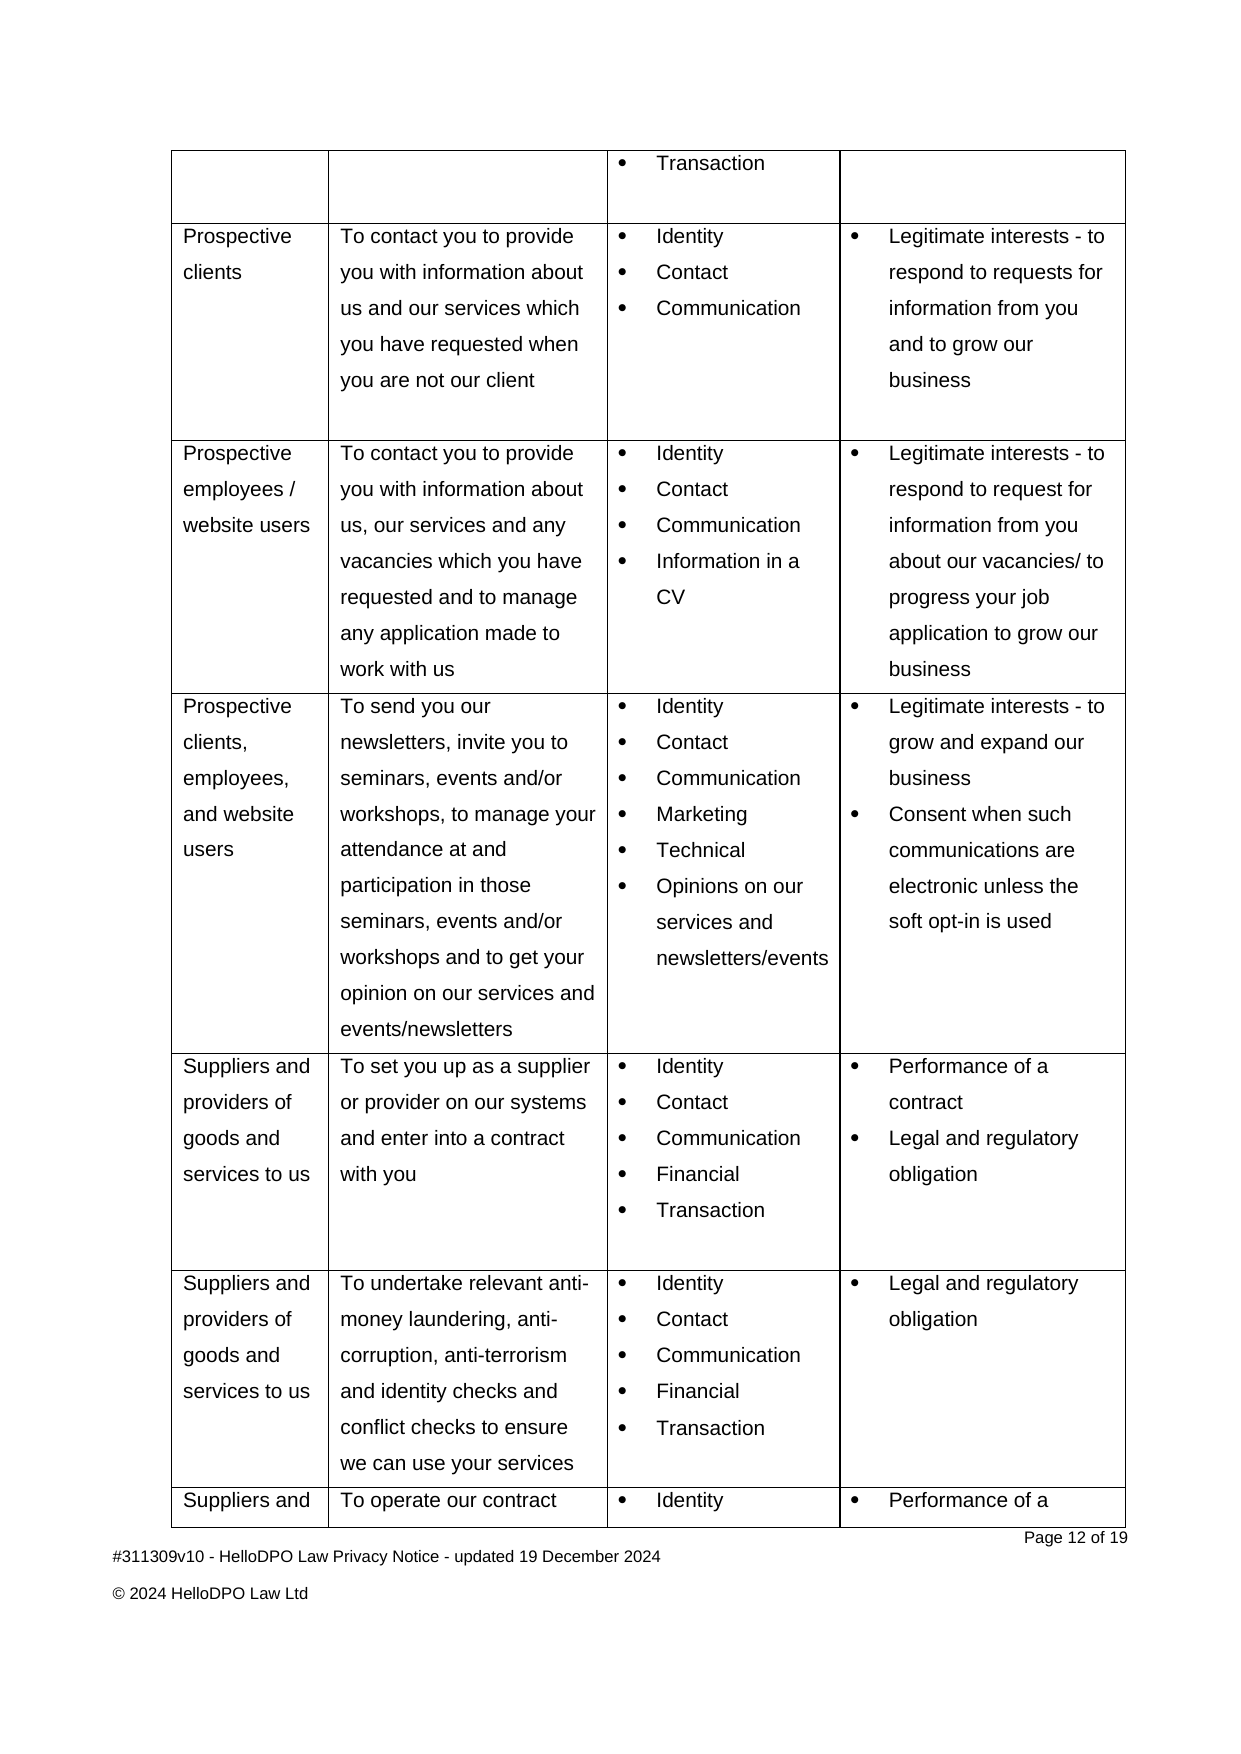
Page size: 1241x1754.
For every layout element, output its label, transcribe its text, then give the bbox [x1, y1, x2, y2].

table_cell To contact you to provide you with information about us, our services and any vacancies which you have requested and to manage any application made to work with us [329, 441, 607, 692]
table_cell To contact you to provide you with information about us and our services which you have requested when you are not our client [329, 224, 607, 440]
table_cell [172, 1488, 328, 1527]
table_cell Identity Contact Communication Financial Transaction [608, 1054, 839, 1270]
table_cell Legitimate interests - to grow and expand our business Consent when such communications are electronic unless the soft opt-in is used [841, 694, 1125, 1053]
table_cell Legal and regulatory obligation [841, 1271, 1125, 1487]
table_cell Suppliers and providers of goods and services to us [172, 1271, 328, 1487]
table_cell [329, 1488, 607, 1527]
table_cell Suppliers and providers of goods and services to us [172, 1054, 328, 1270]
table_cell Legitimate interests - to respond to request for information from you about our vacancies/ to progress your job application to grow our business [841, 441, 1125, 692]
table_cell To send you our newsletters, invite you to seminars, events and/or workshops, to manage your attendance at and participation in those seminars, events and/or workshops and to get your opinion on our services and events/newsletters [329, 694, 607, 1053]
table_cell Prospective clients, employees, and website users [172, 694, 328, 1053]
table_cell To undertake relevant anti-money laundering, anti-corruption, anti-terrorism and identity checks and conflict checks to ensure we can use your services [329, 1271, 607, 1487]
table_cell Identity Contact Communication Information in a CV [608, 441, 839, 692]
table_cell To set you up as a supplier or provider on our systems and enter into a contract with you [329, 1054, 607, 1270]
table_cell Identity Contact Communication Financial Transaction [608, 1271, 839, 1487]
table_cell Identity Contact Communication Marketing Technical Opinions on our services and newsletters/events [608, 694, 839, 1053]
table_cell Prospective clients [172, 224, 328, 440]
table_cell Legitimate interests - to respond to requests for information from you and to grow our business [841, 224, 1125, 440]
table_cell Performance of a contract Legal and regulatory obligation [841, 1054, 1125, 1270]
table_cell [608, 1488, 839, 1527]
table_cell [608, 151, 839, 223]
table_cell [841, 1488, 1125, 1527]
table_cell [841, 151, 1125, 223]
table_cell Identity Contact Communication [608, 224, 839, 440]
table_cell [329, 151, 607, 223]
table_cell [172, 151, 328, 223]
table_cell Prospective employees / website users [172, 441, 328, 692]
